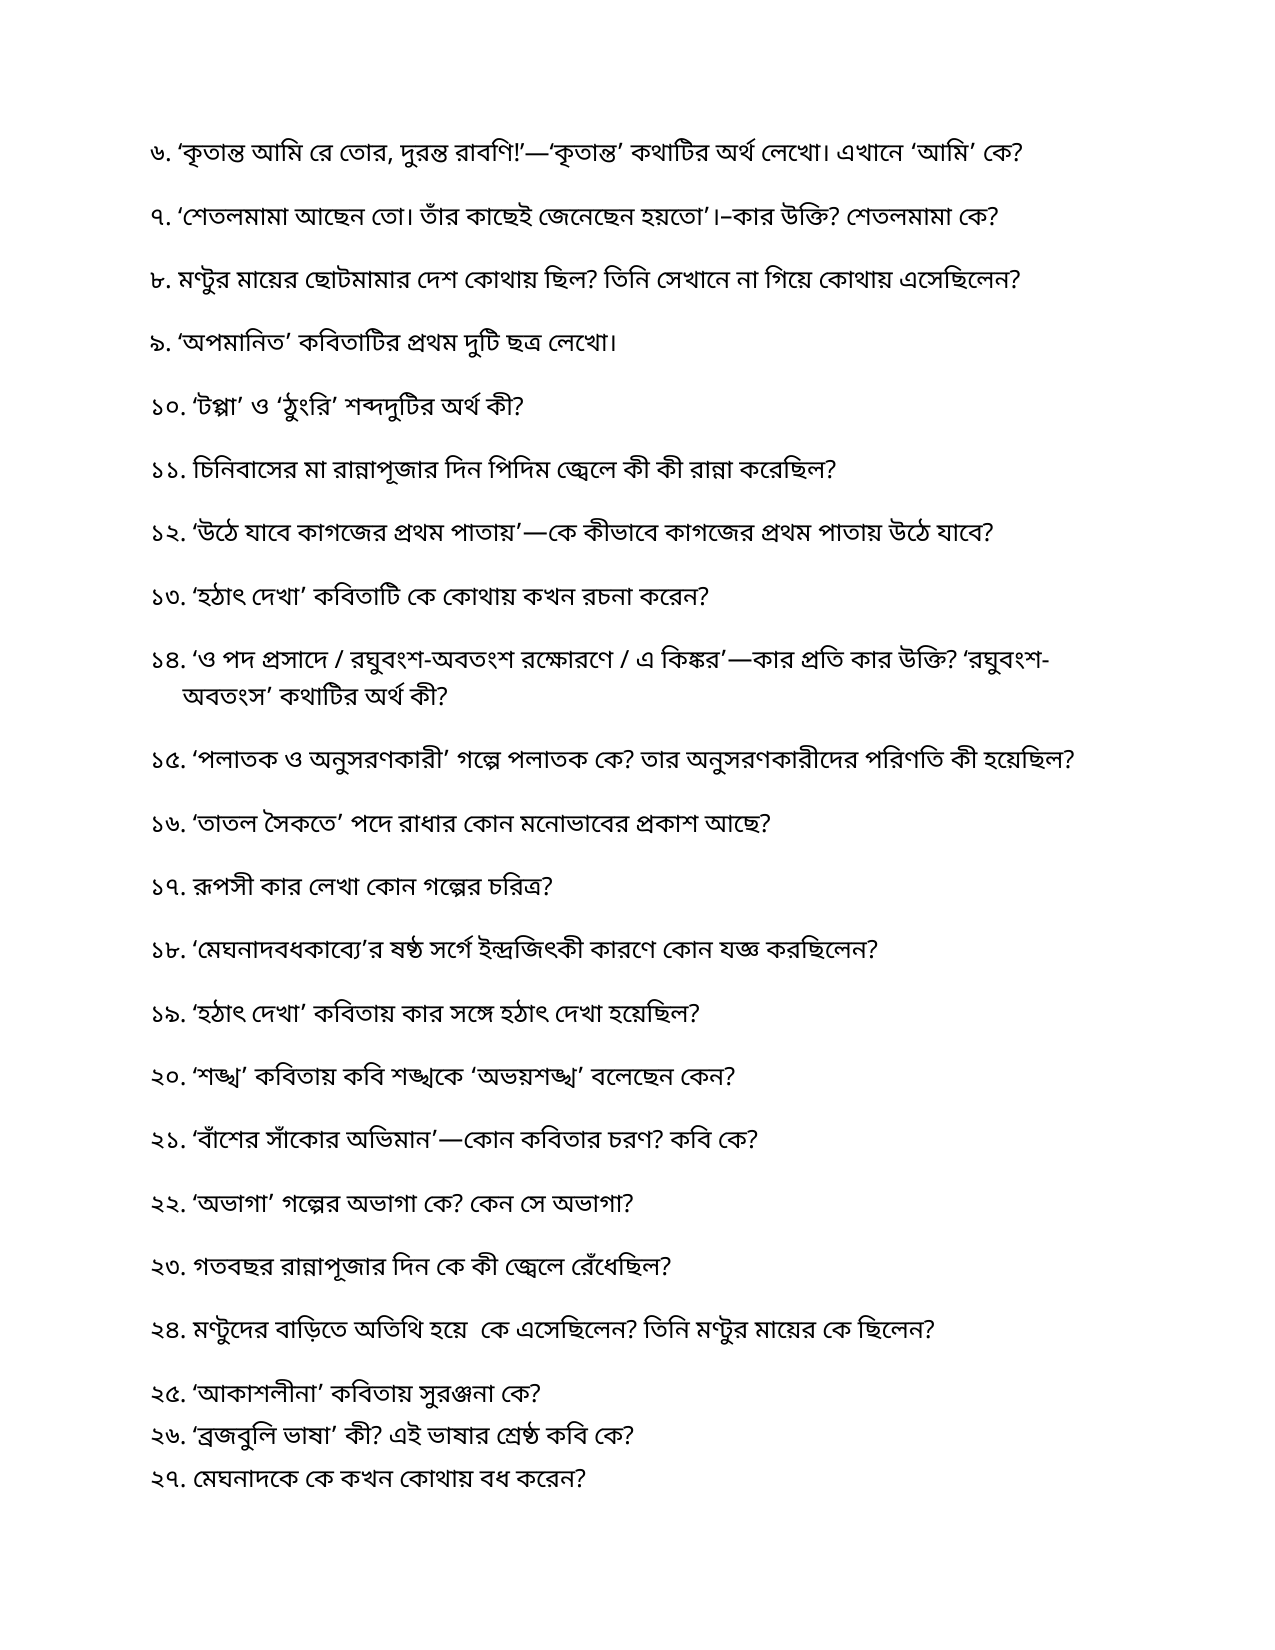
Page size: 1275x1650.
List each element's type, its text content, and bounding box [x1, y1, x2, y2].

text ২১. ‘বাঁশের সাঁকোর অভিমান’—কোন কবিতার চরণ? কবি কে? [150, 1122, 1125, 1159]
text ১৪. ‘ও পদ প্রসাদে / রঘুবংশ-অবতংশ রক্ষোরণে / এ কিঙ্কর’—কার প্রতি কার উক্তি? ‘রঘুবংশ- [150, 642, 1125, 679]
text ৮. মণ্টুর মায়ের ছোটমামার দেশ কোথায় ছিল? তিনি সেখানে না গিয়ে কোথায় এসেছিলেন? [150, 262, 1125, 299]
text ১৩. ‘হঠাৎ দেখা’ কবিতাটি কে কোথায় কখন রচনা করেন? [150, 578, 1125, 615]
text অবতংস’ কথাটির অর্থ কী? [150, 679, 1125, 716]
text ২৫. ‘আকাশলীনা’ কবিতায় সুরঞ্জনা কে? [150, 1375, 1125, 1412]
text ১৭. রূপসী কার লেখা কোন গল্পের চরিত্র? [150, 869, 1125, 906]
text ২৬. ‘ব্রজবুলি ভাষা’ কী? এই ভাষার শ্রেষ্ঠ কবি কে? [150, 1418, 1125, 1455]
text ২০. ‘শঙ্খ’ কবিতায় কবি শঙ্খকে ‘অভয়শঙ্খ’ বলেছেন কেন? [150, 1059, 1125, 1096]
text ২৭. মেঘনাদকে কে কখন কোথায় বধ করেন? [150, 1460, 1125, 1497]
text ১০. ‘টপ্পা’ ও ‘ঠুংরি’ শব্দদুটির অর্থ কী? [150, 388, 1125, 425]
text ১১. চিনিবাসের মা রান্নাপূজার দিন পিদিম জ্বেলে কী কী রান্না করেছিল? [150, 452, 1125, 489]
text ১৬. ‘তাতল সৈকতে’ পদে রাধার কোন মনোভাবের প্রকাশ আছে? [150, 805, 1125, 842]
text ২৪. মণ্টুদের বাড়িতে অতিথি হয়ে কে এসেছিলেন? তিনি মণ্টুর মায়ের কে ছিলেন? [150, 1312, 1125, 1349]
text ২২. ‘অভাগা’ গল্পের অভাগা কে? কেন সে অভাগা? [150, 1185, 1125, 1222]
text ৭. ‘শেতলমামা আছেন তো। তাঁর কাছেই জেনেছেন হয়তো’।–কার উক্তি? শেতলমামা কে? [150, 198, 1125, 235]
text ১৫. ‘পলাতক ও অনুসরণকারী’ গল্পে পলাতক কে? তার অনুসরণকারীদের পরিণতি কী হয়েছিল? [150, 742, 1125, 779]
text ১৮. ‘মেঘনাদবধকাব্যে’র ষষ্ঠ সর্গে ইন্দ্রজিৎকী কারণে কোন যজ্ঞ করছিলেন? [150, 932, 1125, 969]
text ৯. ‘অপমানিত’ কবিতাটির প্রথম দুটি ছত্র লেখো। [150, 325, 1125, 362]
text ১২. ‘উঠে যাবে কাগজের প্রথম পাতায়’—কে কীভাবে কাগজের প্রথম পাতায় উঠে যাবে? [150, 515, 1125, 552]
text ৬. ‘কৃতান্ত আমি রে তোর, দুরন্ত রাবণি!’—‘কৃতান্ত’ কথাটির অর্থ লেখো। এখানে ‘আমি’ কে? [150, 135, 1125, 172]
text ১৯. ‘হঠাৎ দেখা’ কবিতায় কার সঙ্গে হঠাৎ দেখা হয়েছিল? [150, 995, 1125, 1032]
text ২৩. গতবছর রান্নাপূজার দিন কে কী জ্বেলে রেঁধেছিল? [150, 1249, 1125, 1286]
